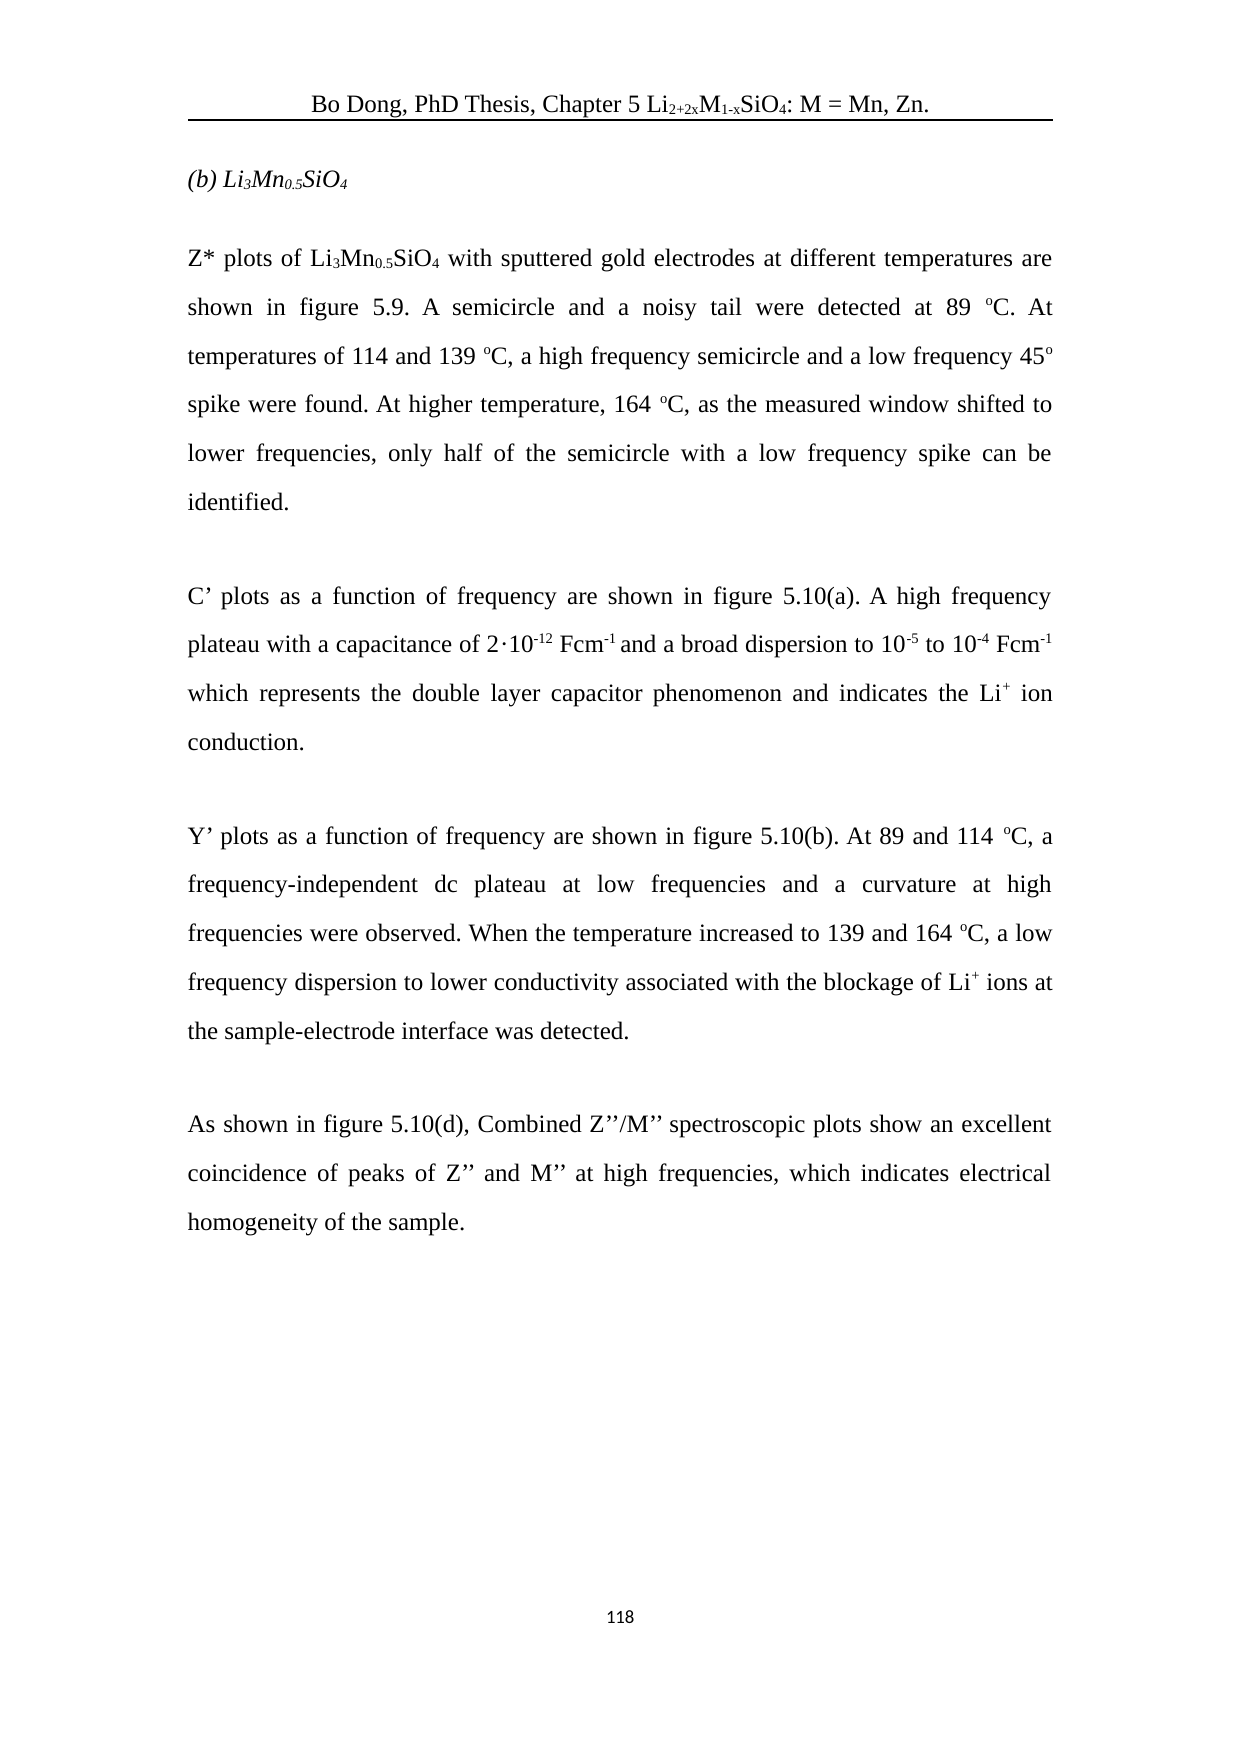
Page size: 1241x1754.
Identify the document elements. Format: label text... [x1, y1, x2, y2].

text Y’ plots as a function of frequency are shown in figure 5.10(b). At 89 and 114 oC, a frequency-independent dc plateau at low frequencies and a curvature at high frequencies were observed. When the temperature increased to 139 and 164 oC, a low frequency dispersion to lower conductivity associated with the blockage of Li+ ions at the sample-electrode interface was detected. [187, 819, 1053, 1046]
text C’ plots as a function of frequency are shown in figure 5.10(a). A high frequency plateau with a capacitance of 2·10-12 Fcm-1 and a broad dispersion to 10-5 to 10-4 Fcm-1 which represents the double layer capacitor phenomenon and indicates the Li+ ion conduction. [187, 579, 1053, 758]
text Z* plots of Li3Mn0.5SiO4 with sputtered gold electrodes at different temperatures are shown in figure 5.9. A semicircle and a noisy tail were detected at 89 oC. At temperatures of 114 and 139 oC, a high frequency semicircle and a low frequency 45o spike were found. At higher temperature, 164 oC, as the measured window shifted to lower frequencies, only half of the semicircle with a low frequency spike can be identified. [187, 241, 1053, 518]
text As shown in figure 5.10(d), Combined Z’’/M’’ spectroscopic plots show an excellent coincidence of peaks of Z’’ and M’’ at high frequencies, which indicates electrical homogeneity of the sample. [187, 1108, 1053, 1238]
text (b) Li3Mn0.5SiO4 [187, 162, 1053, 194]
